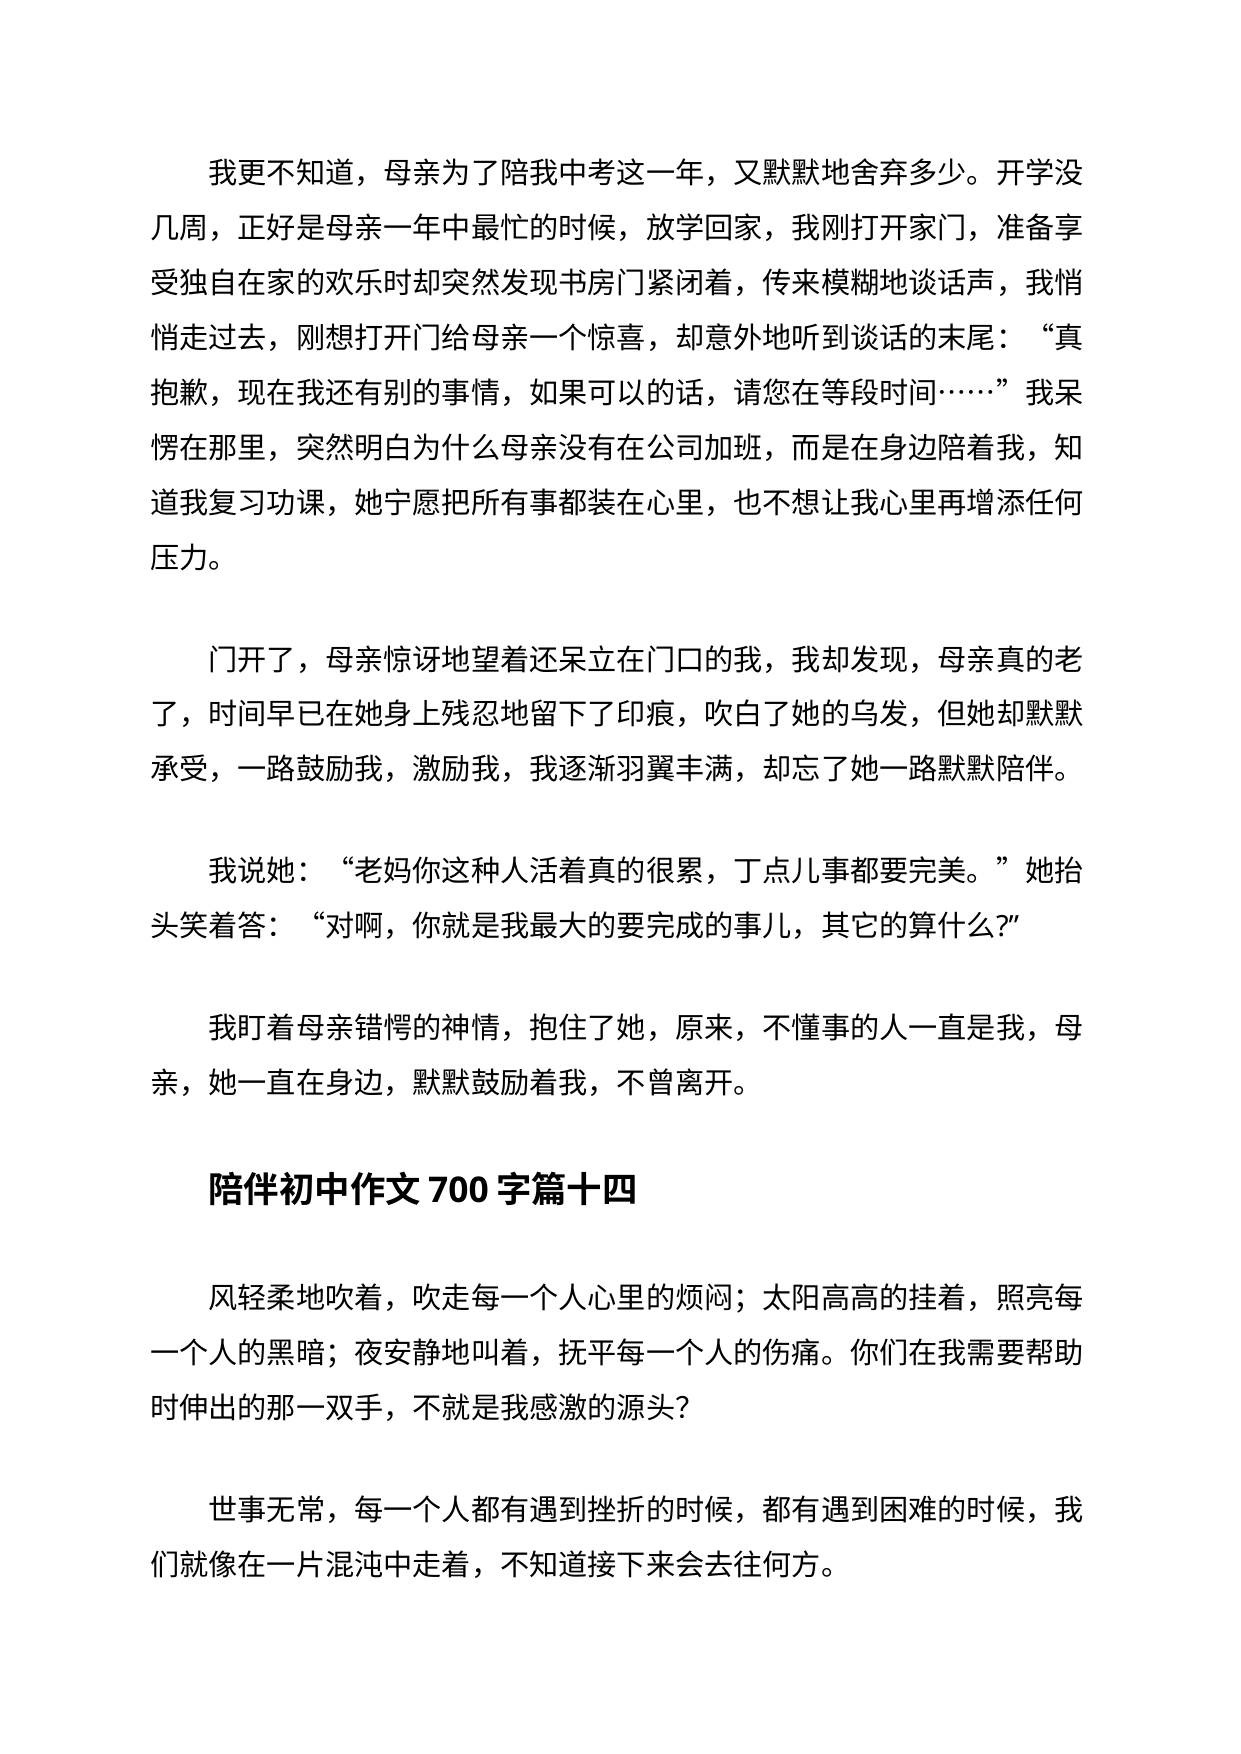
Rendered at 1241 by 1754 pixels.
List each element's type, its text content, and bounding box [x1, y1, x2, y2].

text 世事无常，每一个人都有遇到挫折的时候，都有遇到困难的时候，我们就像在一片混沌中走着，不知道接下来会去往何方。 [150, 1486, 1090, 1583]
text 陪伴初中作文700字篇十四 [150, 1161, 1090, 1212]
text 我更不知道，母亲为了陪我中考这一年，又默默地舍弃多少。开学没几周，正好是母亲一年中最忙的时候，放学回家，我刚打开家门，准备享受独自在家的欢乐时却突然发现书房门紧闭着，传来模糊地谈话声，我悄悄走过去，刚想打开门给母亲一个惊喜，却意外地听到谈话的末尾：“真抱歉，现在我还有别的事情，如果可以的话，请您在等段时间……”我呆愣在那里，突然明白为什么母亲没有在公司加班，而是在身边陪着我，知道我复习功课，她宁愿把所有事都装在心里，也不想让我心里再增添任何压力。 [150, 150, 1090, 577]
text 风轻柔地吹着，吹走每一个人心里的烦闷；太阳高高的挂着，照亮每一个人的黑暗；夜安静地叫着，抚平每一个人的伤痛。你们在我需要帮助时伸出的那一双手，不就是我感激的源头？ [150, 1275, 1090, 1427]
text 门开了，母亲惊讶地望着还呆立在门口的我，我却发现，母亲真的老了，时间早已在她身上残忍地留下了印痕，吹白了她的乌发，但她却默默承受，一路鼓励我，激励我，我逐渐羽翼丰满，却忘了她一路默默陪伴。 [150, 636, 1090, 788]
text 我盯着母亲错愕的神情，抱住了她，原来，不懂事的人一直是我，母亲，她一直在身边，默默鼓励着我，不曾离开。 [150, 1004, 1090, 1102]
text 我说她：“老妈你这种人活着真的很累，丁点儿事都要完美。”她抬头笑着答：“对啊，你就是我最大的要完成的事儿，其它的算什么?” [150, 848, 1090, 945]
